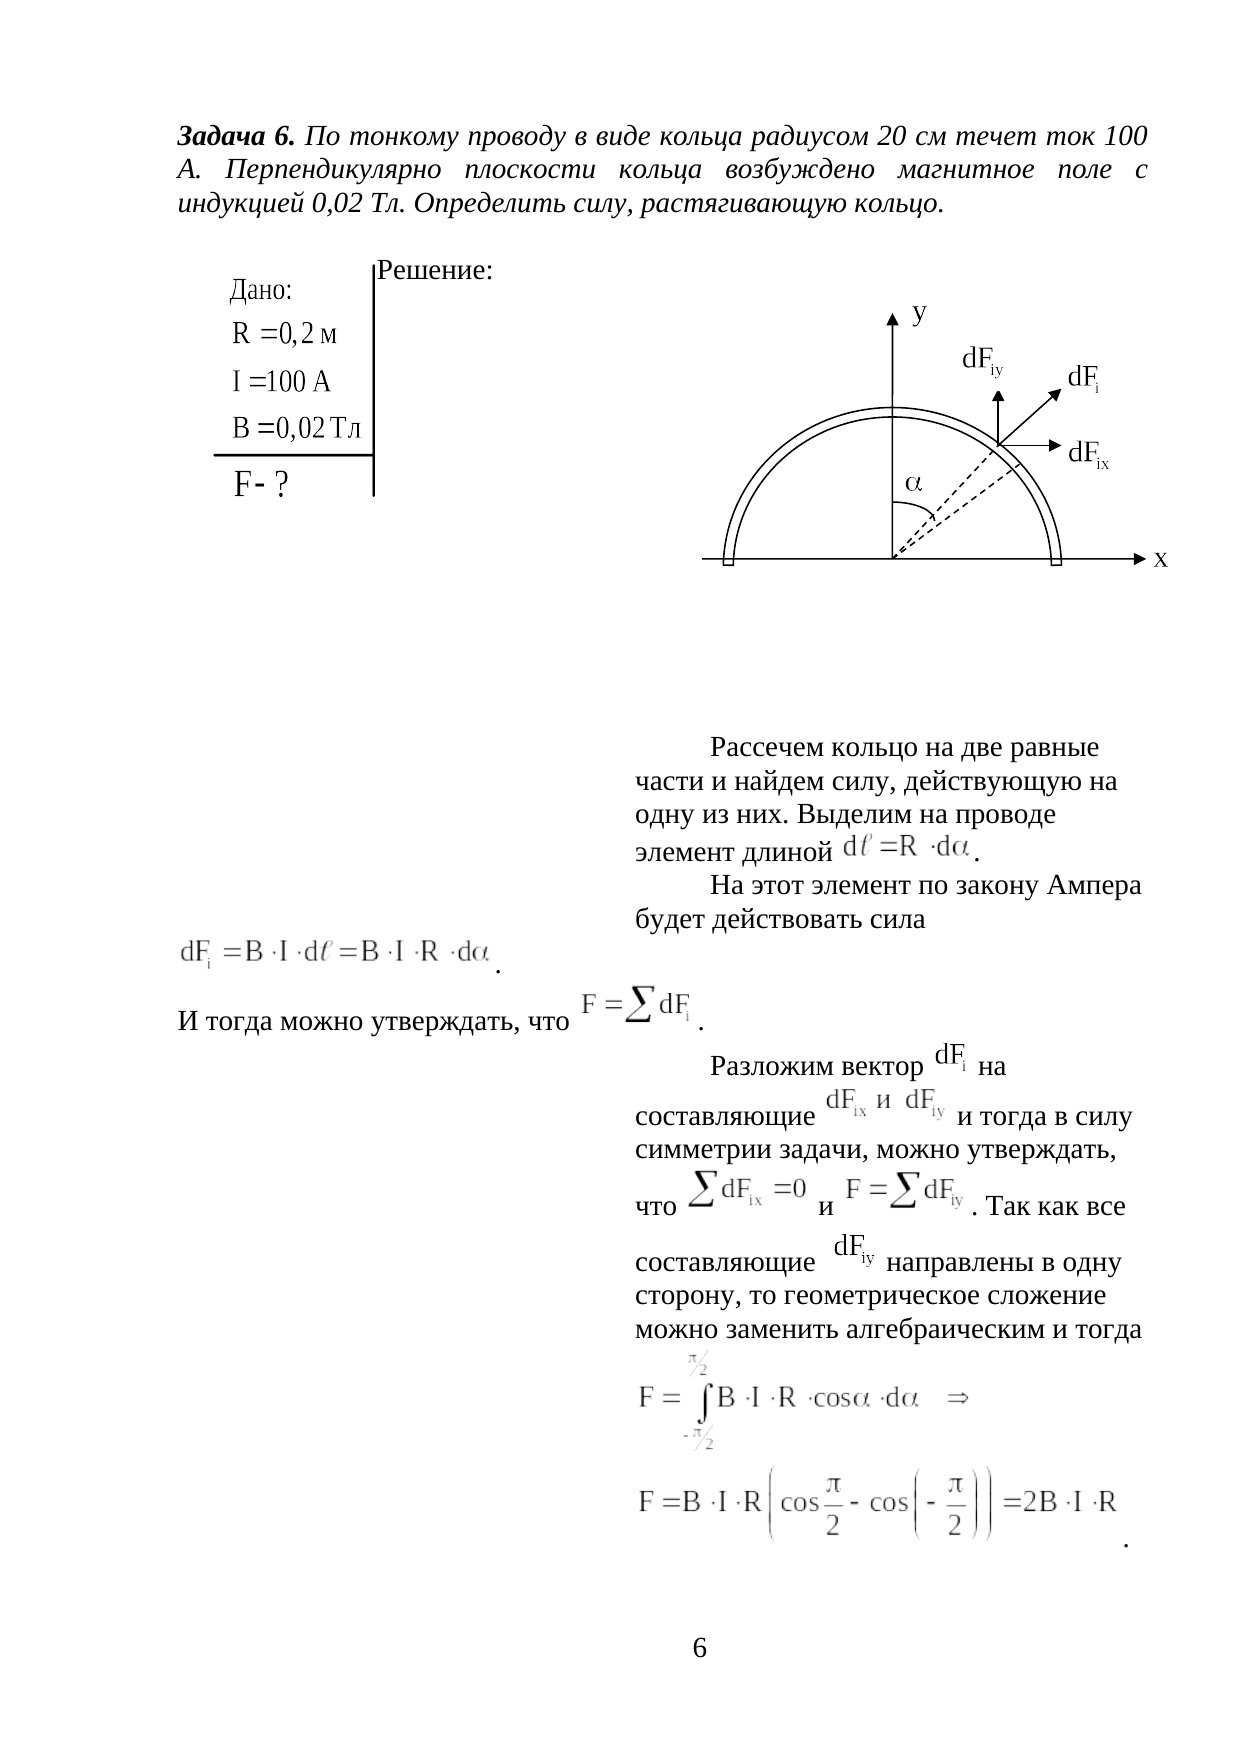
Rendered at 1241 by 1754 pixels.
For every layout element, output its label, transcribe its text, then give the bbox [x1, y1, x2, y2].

text Рассечем кольцо на две равные части и найдем силу, действующую на одну из них. Выделим на проводе элемент длиной . [635, 286, 1152, 867]
text И тогда можно утверждать, что . [177, 980, 1152, 1036]
text Решение: [177, 252, 1152, 286]
text Разложим вектор на составляющие и тогда в силу симметрии задачи, можно утверждать, что и . Так как все составляющие направлены в одну сторону, то геометрическое сложение можно заменить алгебраическим и тогда . [635, 1036, 1152, 1554]
text На этот элемент по закону Ампера будет действовать сила [635, 867, 1152, 934]
text . [177, 934, 1152, 980]
text Задача 6. По тонкому проводу в виде кольца радиусом течет ток 100 А. Перпендикулярно плоскости кольца возбуждено магнитное поле с индукцией 0,02 Тл. Определить силу, растягивающую кольцо. [177, 118, 1152, 219]
